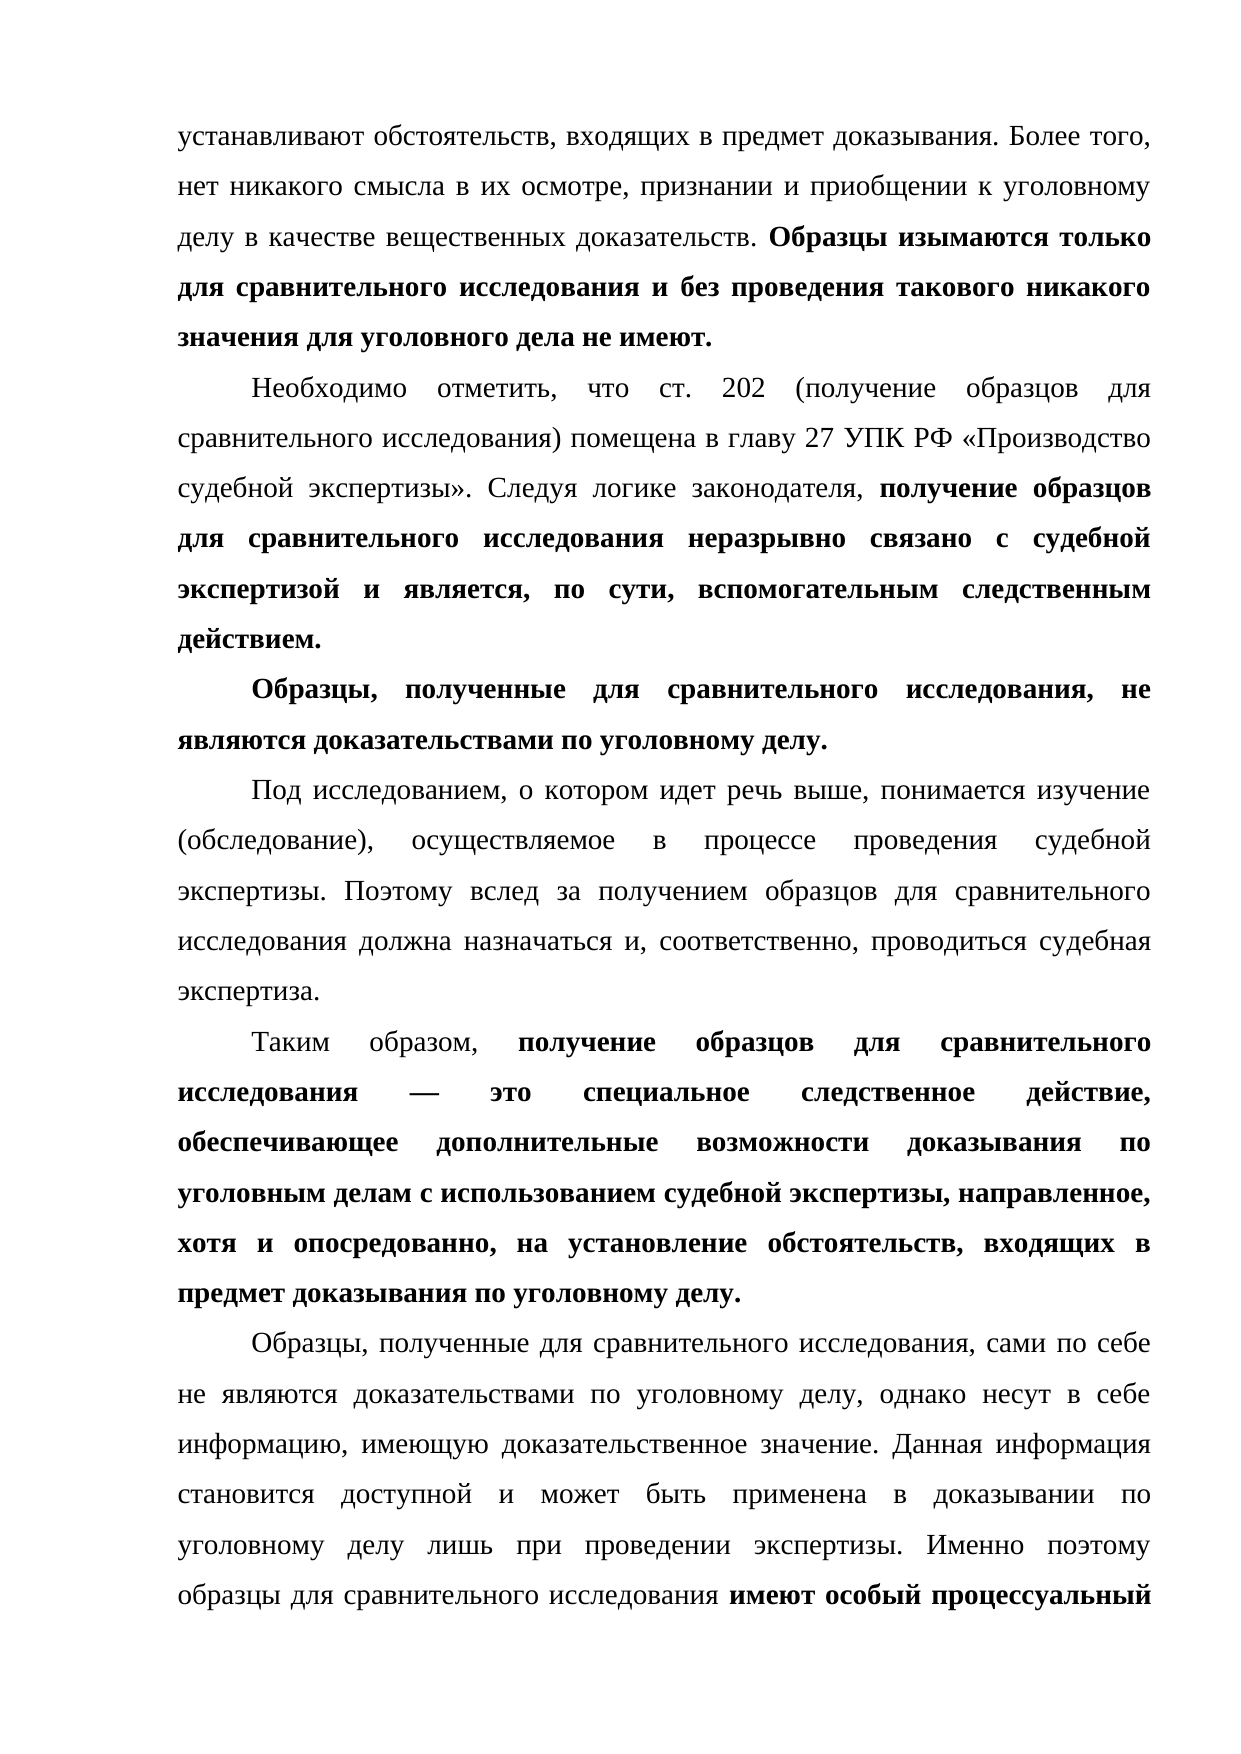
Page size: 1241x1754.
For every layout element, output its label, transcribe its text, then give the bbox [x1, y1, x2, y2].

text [177, 118, 1152, 353]
text Таким образом, получение образцов для сравнительного исследования — это специальное следственное действие, обеспечивающее дополнительные возможности доказывания по уголовным делам с использованием судебной экспертизы, направленное, хотя и опосредованно, на установление обстоятельств, входящих в предмет доказывания по уголовному делу. [177, 1024, 1152, 1309]
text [177, 1326, 1152, 1611]
text Под исследованием, о котором идет речь выше, понимается изучение (обследование), осуществляемое в процессе проведения судебной экспертизы. Поэтому вслед за получением образцов для сравнительного исследования должна назначаться и, соответственно, проводиться судебная экспертиза. [177, 772, 1152, 1007]
subtitle Образцы, полученные для сравнительного исследования, не являются доказательствами по уголовному делу. [177, 672, 1152, 755]
text Необходимо отметить, что ст. 202 (получение образцов для сравнительного исследования) помещена в главу 27 УПК РФ «Производство судебной экспертизы». Следуя логике законодателя, получение образцов для сравнительного исследования неразрывно связано с судебной экспертизой и является, по сути, вспомогательным следственным действием. [177, 370, 1152, 655]
